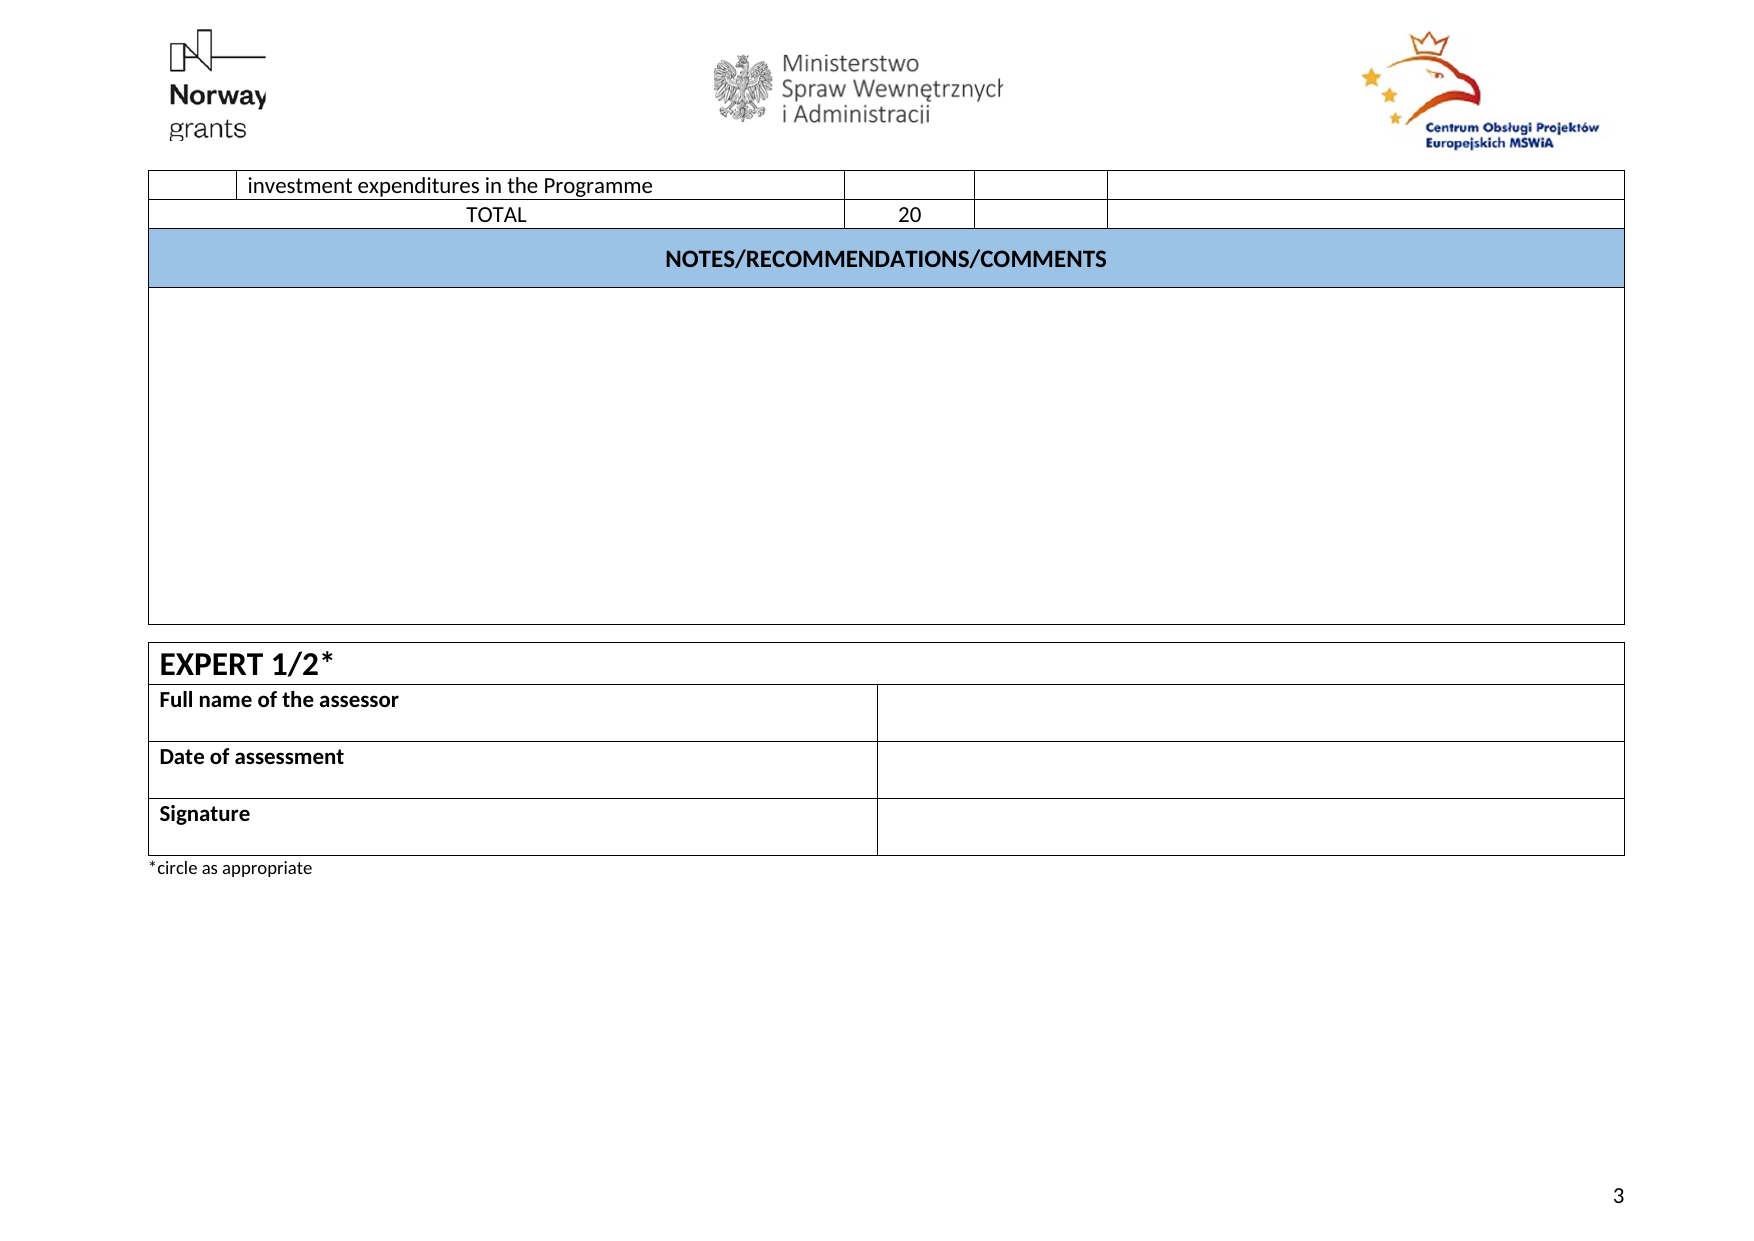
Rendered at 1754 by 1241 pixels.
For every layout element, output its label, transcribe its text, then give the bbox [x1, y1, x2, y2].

picture [1340, 11, 1616, 167]
table_header EXPERT 1/2* [149, 643, 1624, 684]
text *circle as appropriate [148, 856, 1624, 879]
table_cell [878, 742, 1624, 798]
table_cell [878, 799, 1624, 855]
table_cell [1108, 171, 1624, 199]
table_cell [1108, 200, 1624, 228]
table_cell The impact of planned expenditures on the proportion of investment expenditures in the Programme [237, 171, 844, 199]
table_cell [149, 288, 1624, 623]
table_cell [975, 171, 1107, 199]
table_cell Signature [149, 799, 877, 855]
table_cell Date of assessment [149, 742, 877, 798]
table_cell 2 [845, 171, 974, 199]
table_cell 20 [845, 200, 974, 228]
table_cell TOTAL [149, 200, 844, 228]
table_cell Full name of the assessor [149, 685, 877, 741]
picture [712, 54, 1003, 123]
table_cell [975, 200, 1107, 228]
table_cell [878, 685, 1624, 741]
picture [168, 29, 265, 139]
table_cell 8. [149, 171, 236, 199]
table_cell NOTES/RECOMMENDATIONS/COMMENTS [149, 229, 1624, 287]
